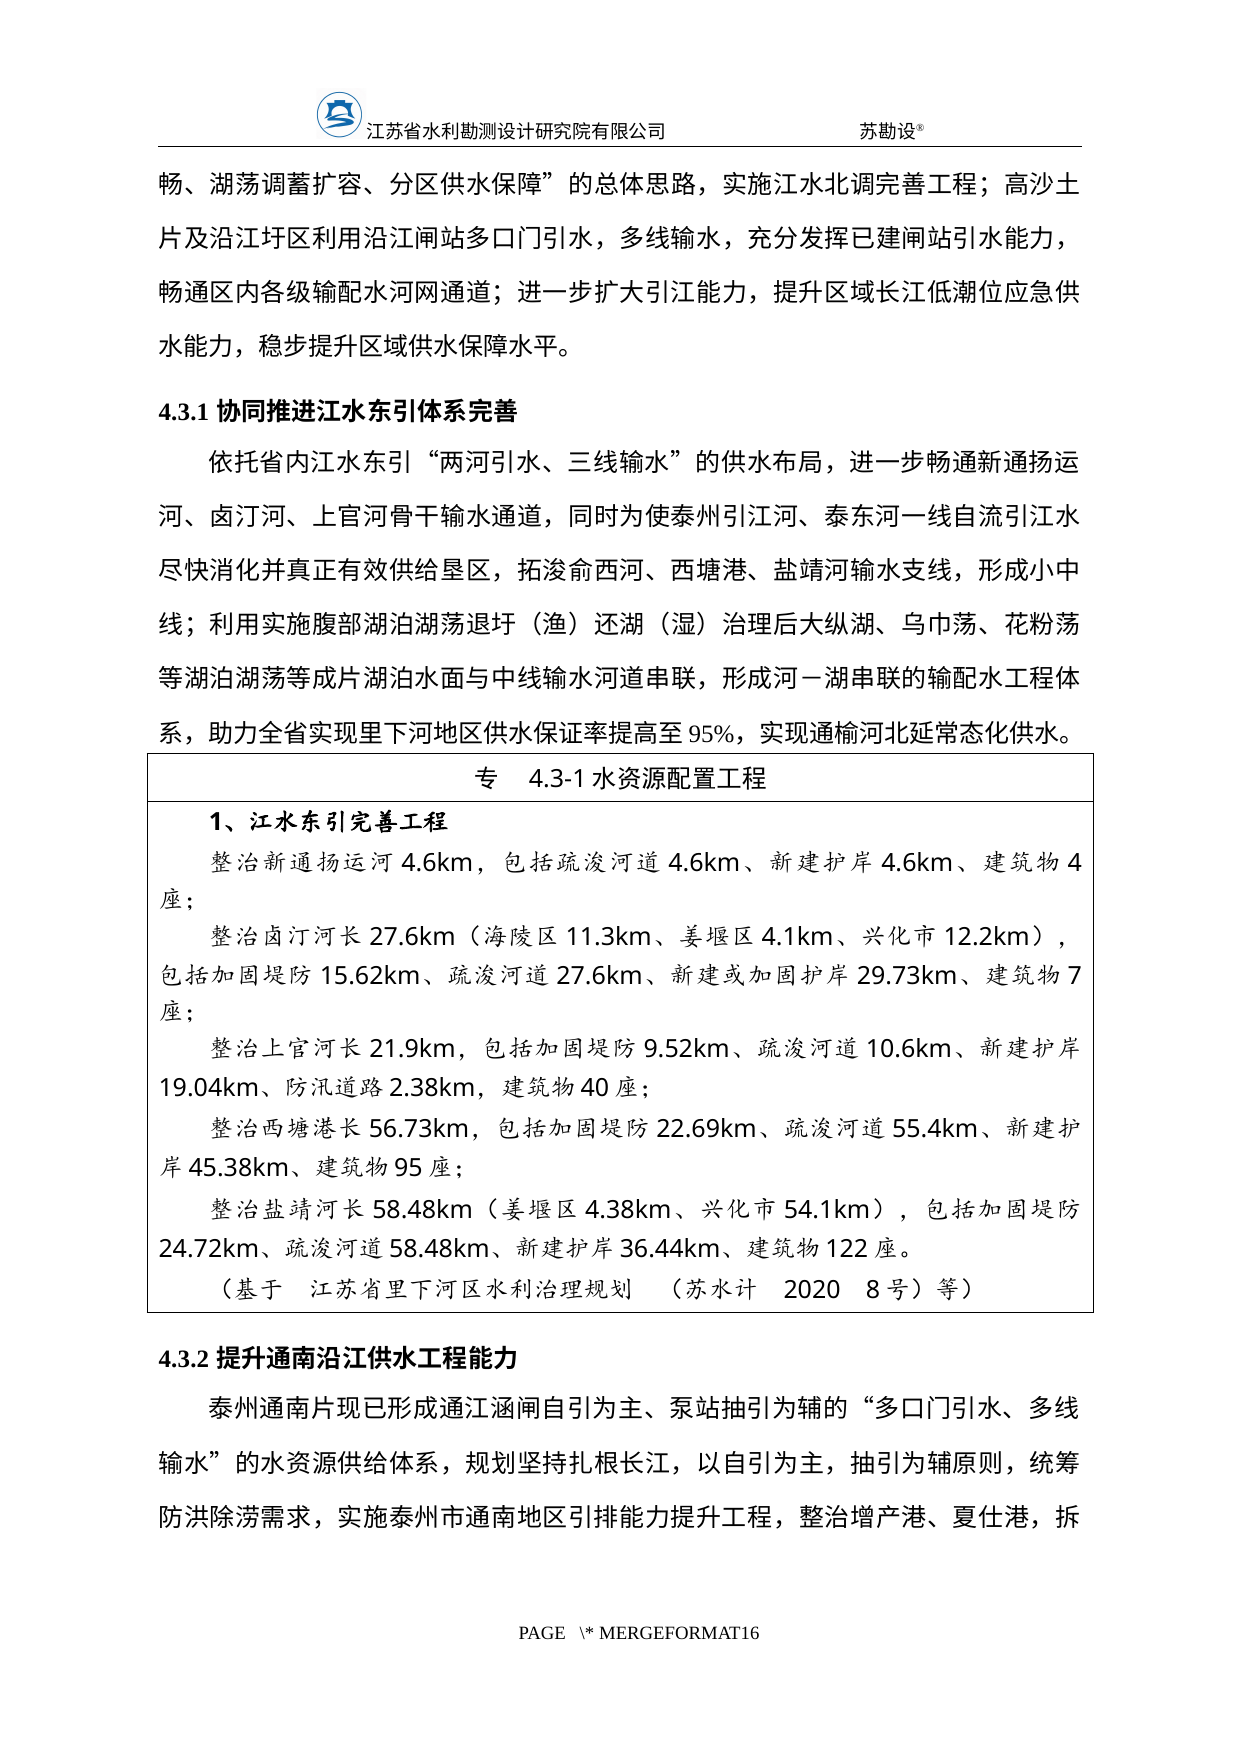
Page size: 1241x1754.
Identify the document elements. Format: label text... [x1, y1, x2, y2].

picture [316, 88, 367, 139]
subtitle 提升通南沿江供水工程能力 [158, 1338, 1082, 1374]
table_header 专栏4.3-1水资源配置工程 [148, 754, 1093, 801]
table_cell 1、江水东引完善工程 整治新通扬运河4.6km，包括疏浚河道4.6km、新建护岸4.6km、建筑物4座； 整治卤汀河长27.6km（海陵区11.3km、姜堰区4.1km、兴化市12.2km），包括加固堤防15.62km、疏浚河道27.6km、新建或加固护岸29.73km、建筑物7座； 整治上官河长21.9km，包括加固堤防9.52km、疏浚河道10.6km、新建护岸19.04km、防汛道路2.38km，建筑物40座； 整治西塘港长56.73km，包括加固堤防22.69km、疏浚河道55.4km、新建护岸45.38km、建筑物95座； 整治盐靖河长58.48km（姜堰区4.38km、兴化市54.1km），包括加固堤防24.72km、疏浚河道58.48km、新建护岸36.44km、建筑物122座。 （基于《江苏省里下河区水利治理规划》（苏水计〔2020〕8号）等） [148, 802, 1093, 1312]
text 依托省内江水东引“两河引水、三线输水”的供水布局，进一步畅通新通扬运河、卤汀河、上官河骨干输水通道，同时为使泰州引江河、泰东河一线自流引江水尽快消化并真正有效供给垦区，拓浚俞西河、西塘港、盐靖河输水支线，形成小中线；利用实施腹部湖泊湖荡退圩（渔）还湖（湿）治理后大纵湖、乌巾荡、花粉荡等湖泊湖荡等成片湖泊水面与中线输水河道串联，形成河－湖串联的输配水工程体系，助力全省实现里下河地区供水保证率提高至95%，实现通榆河北延常态化供水。 [158, 428, 1082, 753]
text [158, 1374, 1082, 1537]
subtitle 协同推进江水东引体系完善 [158, 392, 1082, 428]
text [158, 150, 1082, 367]
